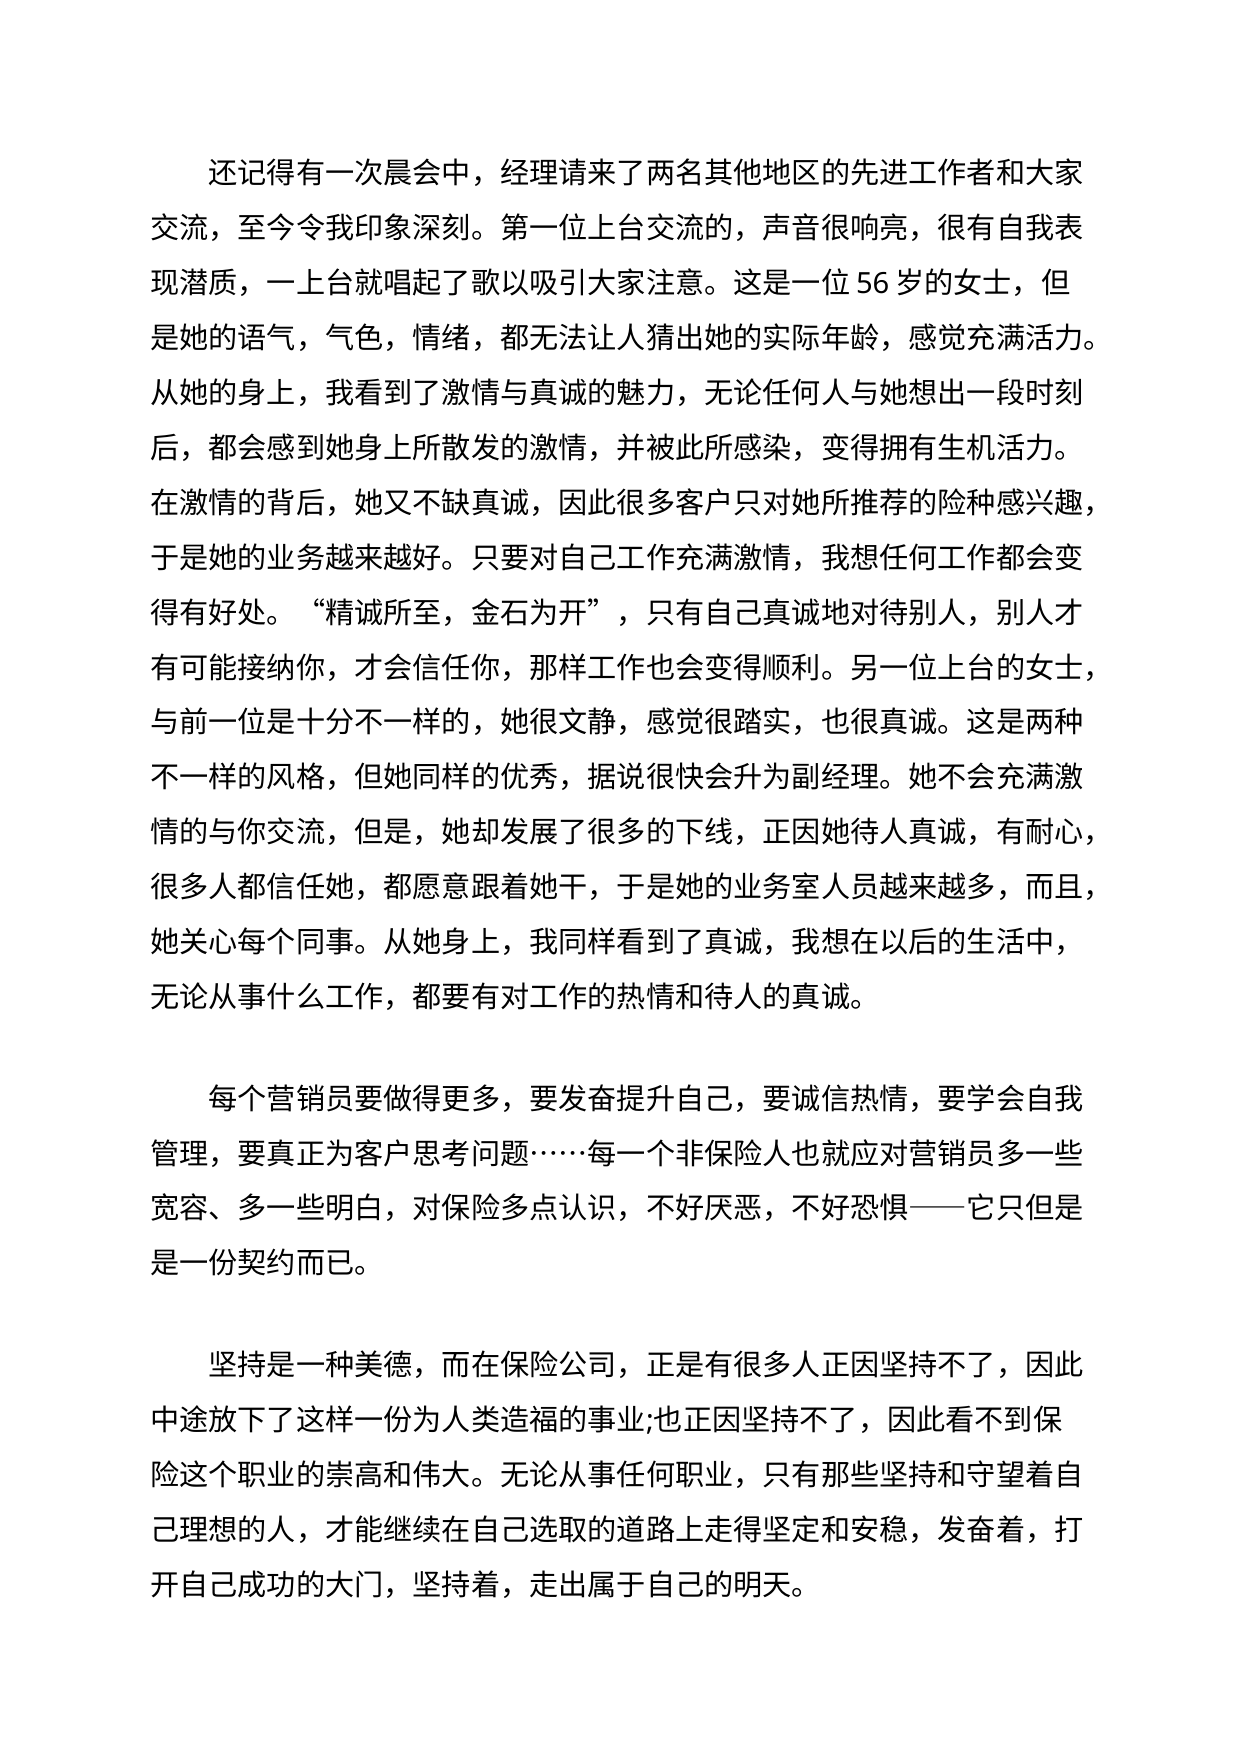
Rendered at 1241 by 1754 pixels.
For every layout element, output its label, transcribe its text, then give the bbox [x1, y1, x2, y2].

text 坚持是一种美德，而在保险公司，正是有很多人正因坚持不了，因此中途放下了这样一份为人类造福的事业;也正因坚持不了，因此看不到保险这个职业的崇高和伟大。无论从事任何职业，只有那些坚持和守望着自己理想的人，才能继续在自己选取的道路上走得坚定和安稳，发奋着，打开自己成功的大门，坚持着，走出属于自己的明天。 [150, 1342, 1090, 1604]
text 每个营销员要做得更多，要发奋提升自己，要诚信热情，要学会自我管理，要真正为客户思考问题……每一个非保险人也就应对营销员多一些宽容、多一些明白，对保险多点认识，不好厌恶，不好恐惧——它只但是是一份契约而已。 [150, 1075, 1090, 1282]
text 还记得有一次晨会中，经理请来了两名其他地区的先进工作者和大家交流，至今令我印象深刻。第一位上台交流的，声音很响亮，很有自我表现潜质，一上台就唱起了歌以吸引大家注意。这是一位56岁的女士，但是她的语气，气色，情绪，都无法让人猜出她的实际年龄，感觉充满活力。从她的身上，我看到了激情与真诚的魅力，无论任何人与她想出一段时刻后，都会感到她身上所散发的激情，并被此所感染，变得拥有生机活力。在激情的背后，她又不缺真诚，因此很多客户只对她所推荐的险种感兴趣，于是她的业务越来越好。只要对自己工作充满激情，我想任何工作都会变得有好处。“精诚所至，金石为开”，只有自己真诚地对待别人，别人才有可能接纳你，才会信任你，那样工作也会变得顺利。另一位上台的女士，与前一位是十分不一样的，她很文静，感觉很踏实，也很真诚。这是两种不一样的风格，但她同样的优秀，据说很快会升为副经理。她不会充满激情的与你交流，但是，她却发展了很多的下线，正因她待人真诚，有耐心，很多人都信任她，都愿意跟着她干，于是她的业务室人员越来越多，而且，她关心每个同事。从她身上，我同样看到了真诚，我想在以后的生活中，无论从事什么工作，都要有对工作的热情和待人的真诚。 [150, 150, 1090, 1016]
